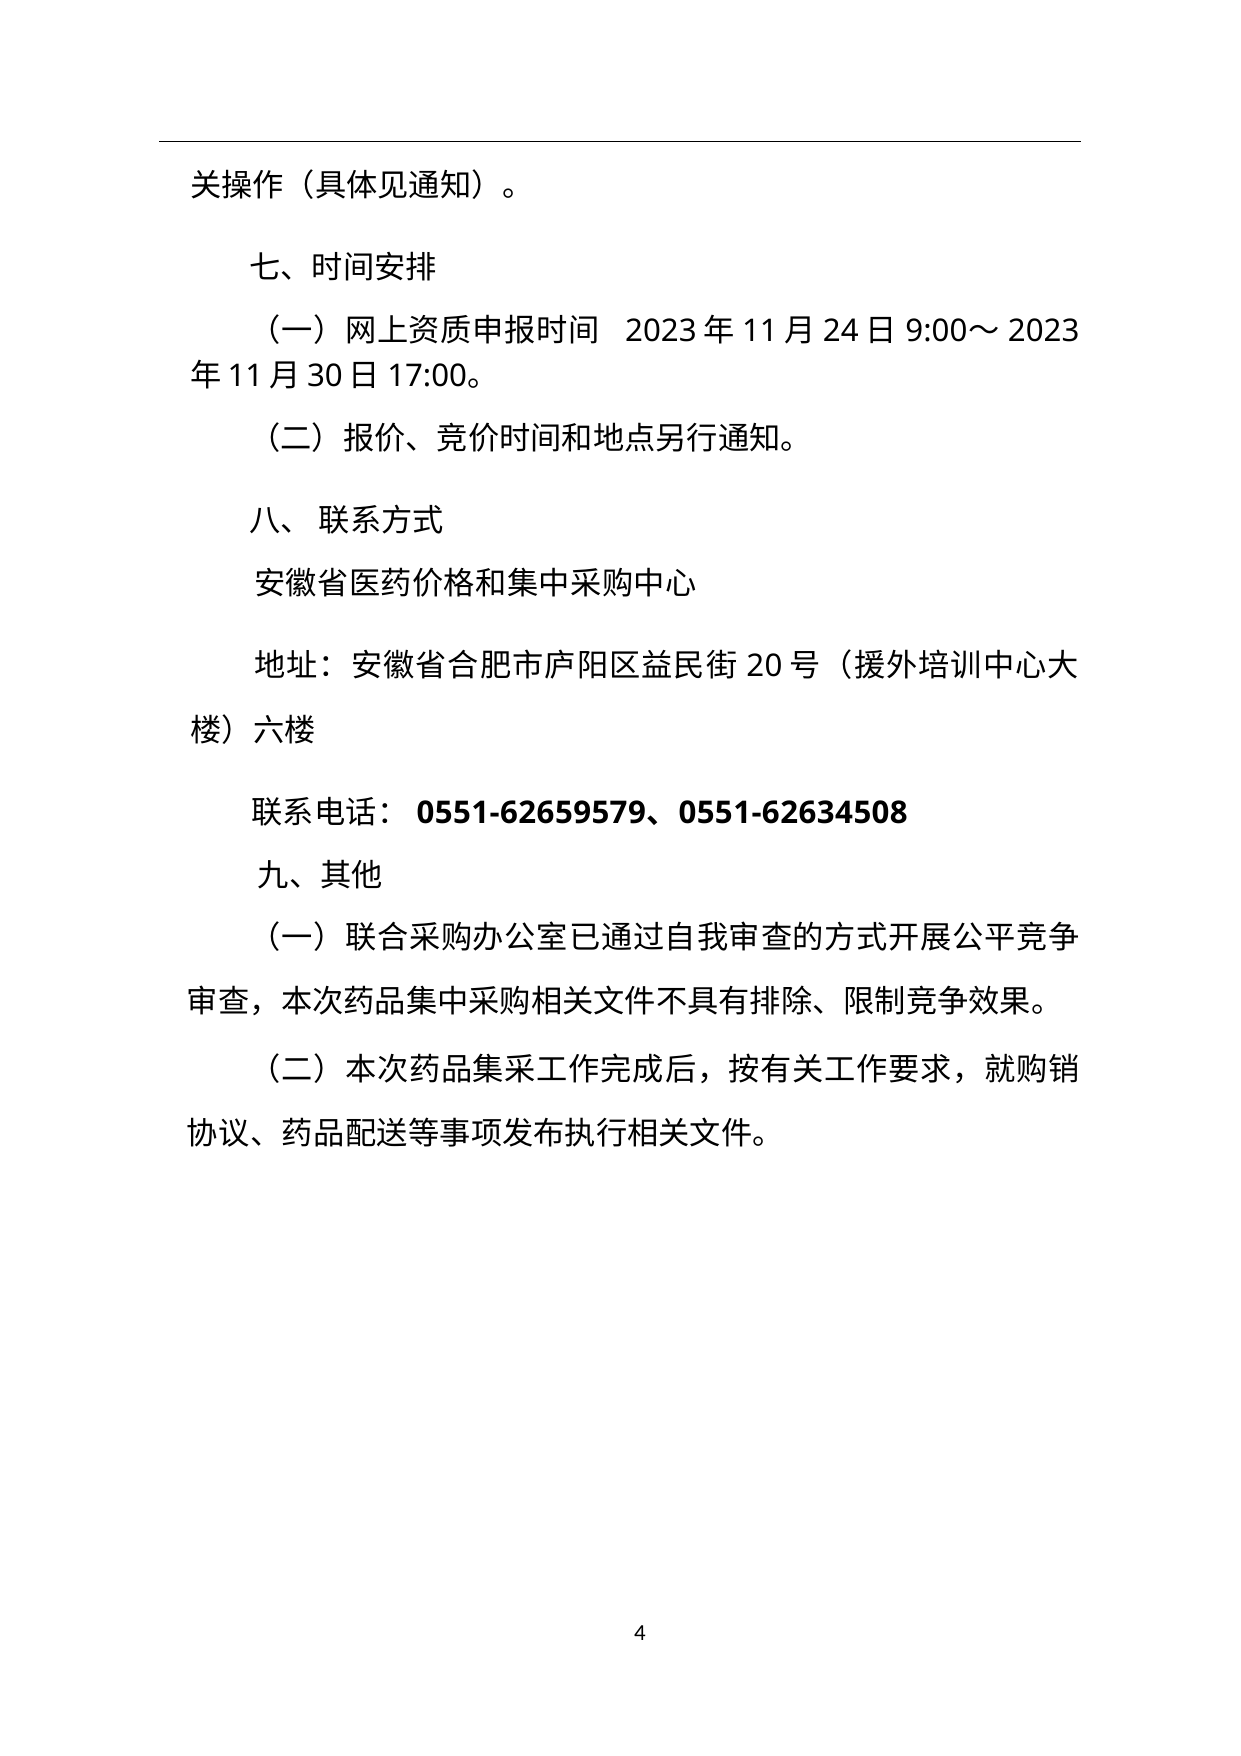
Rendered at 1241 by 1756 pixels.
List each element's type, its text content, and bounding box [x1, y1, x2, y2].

text 七、时间安排 [249, 242, 1080, 287]
text 联系电话： 0551-62659579、0551-62634508 [187, 787, 1080, 832]
text （二）本次药品集采工作完成后，按有关工作要求，就购销协议、药品配送等事项发布执行相关文件。 [187, 1044, 1080, 1153]
text （二）报价、竞价时间和地点另行通知。 [249, 413, 1080, 458]
text 地址：安徽省合肥市庐阳区益民街20号（援外培训中心大楼）六楼 [190, 640, 1080, 750]
text （一）网上资质申报时间 2023年11月24日 9:00～ 2023年11月30日 17:00。 [190, 305, 1080, 396]
text （一）联合采购办公室已通过自我审查的方式开展公平竞争审查，本次药品集中采购相关文件不具有排除、限制竞争效果。 [187, 913, 1080, 1022]
text 九、其他 [249, 850, 1080, 895]
text 八、 联系方式 [249, 495, 1080, 540]
text 安徽省医药价格和集中采购中心 [190, 558, 1080, 603]
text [190, 160, 1080, 206]
